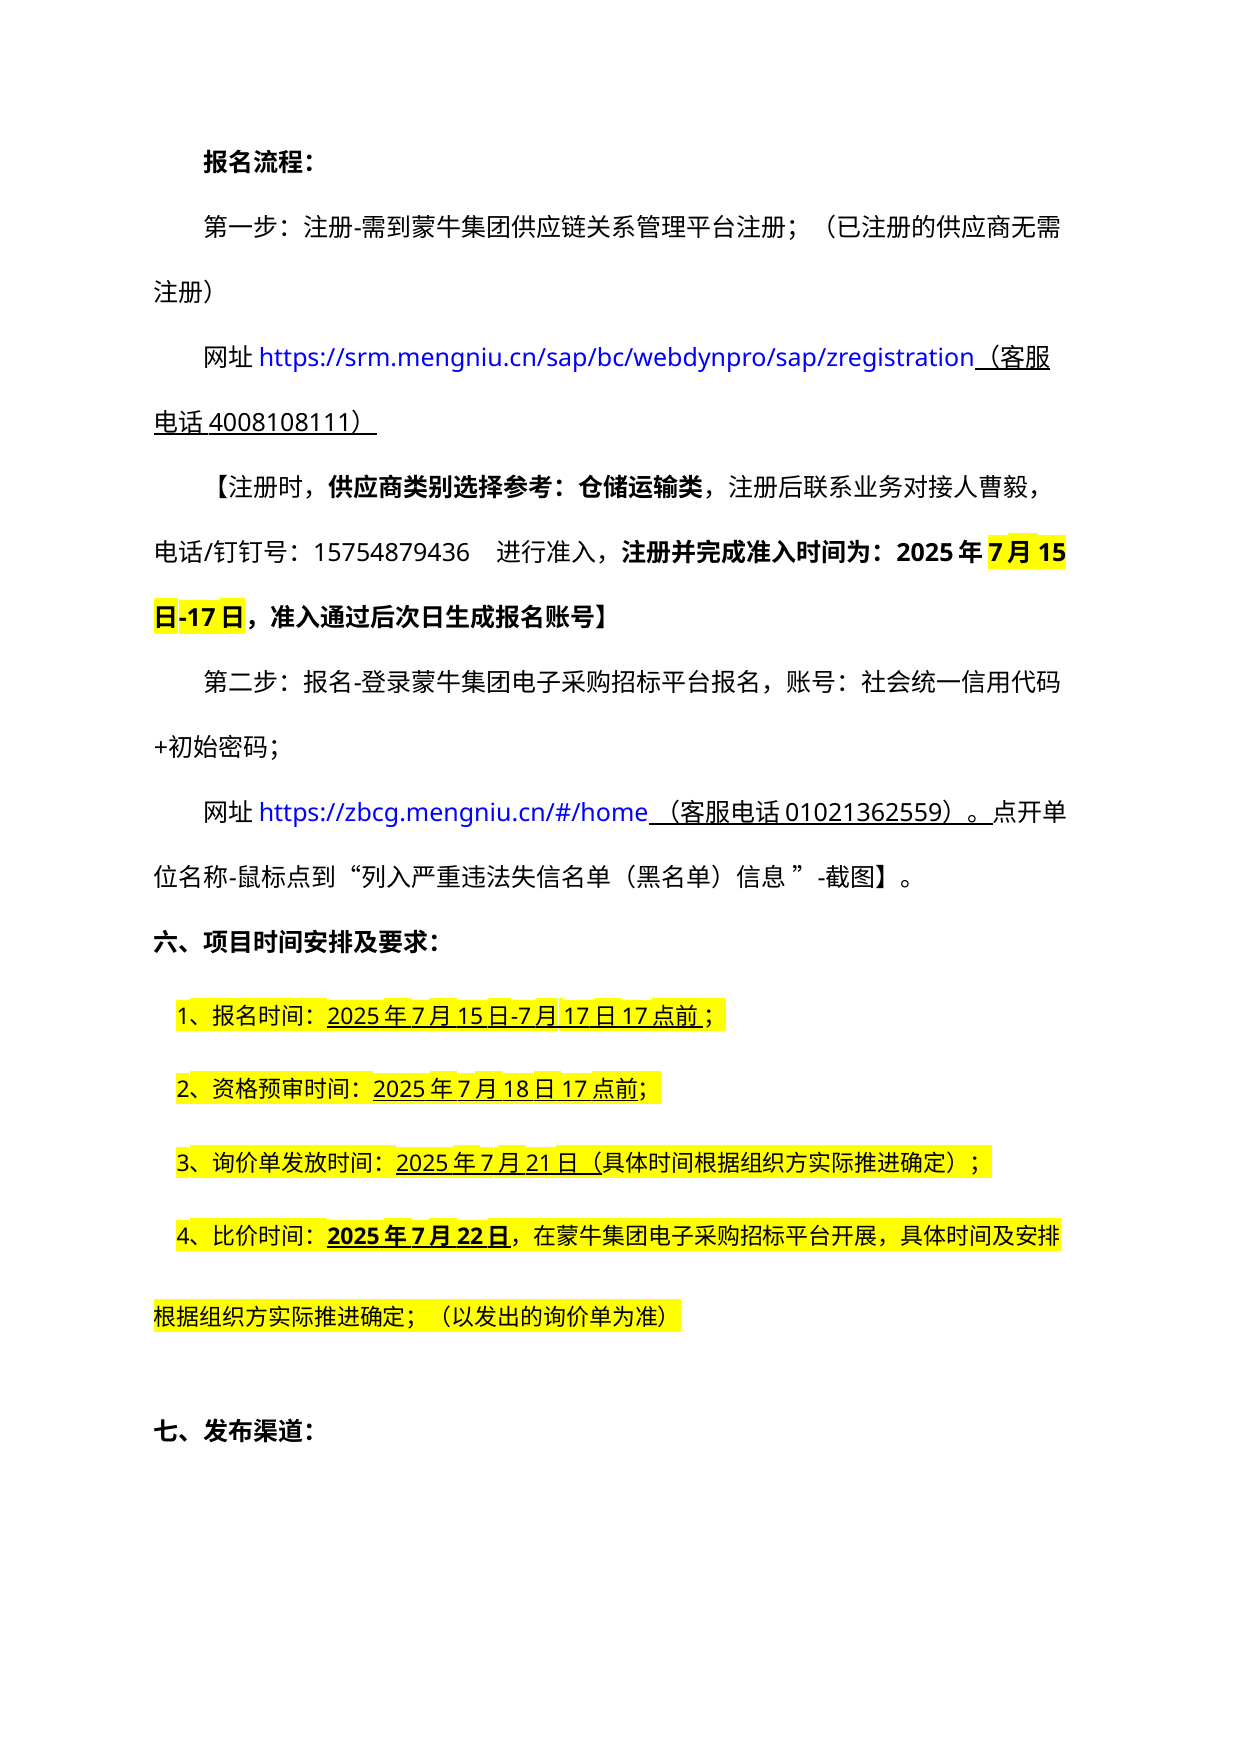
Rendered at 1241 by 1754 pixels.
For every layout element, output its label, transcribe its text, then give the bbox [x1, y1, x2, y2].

text 网址https://srm.mengniu.cn/sap/bc/webdynpro/sap/zregistration（客服电话4008108111） [153, 323, 1075, 453]
text 第二步：报名-登录蒙牛集团电子采购招标平台报名，账号：社会统一信用代码+初始密码； [153, 648, 1075, 778]
text 网址https://zbcg.mengniu.cn/#/home （客服电话01021362559）。点开单位名称-鼠标点到“列入严重违法失信名单（黑名单）信息 ”-截图】。 [153, 778, 1075, 908]
text 【注册时，供应商类别选择参考：仓储运输类，注册后联系业务对接人曹毅，电话/钉钉号：15754879436 进行准入，注册并完成准入时间为：2025年7月15日-17日，准入通过后次日生成报名账号】 [153, 453, 1075, 648]
text 七、发布渠道： [153, 1397, 1075, 1462]
text 报名流程： [153, 128, 1075, 193]
text 第一步：注册-需到蒙牛集团供应链关系管理平台注册；（已注册的供应商无需注册） [153, 193, 1075, 323]
text 3、询价单发放时间：2025年7月21日（具体时间根据组织方实际推进确定）； [153, 1129, 1075, 1194]
text 2、资格预审时间：2025年7月18日17点前； [153, 1055, 1075, 1120]
text 1、报名时间：2025年7月15日-7月17日17点前 ； [153, 982, 1075, 1047]
text 4、比价时间：2025年7月22日，在蒙牛集团电子采购招标平台开展，具体时间及安排根据组织方实际推进确定；（以发出的询价单为准） [153, 1202, 1075, 1348]
text 六、项目时间安排及要求： [153, 908, 1075, 973]
